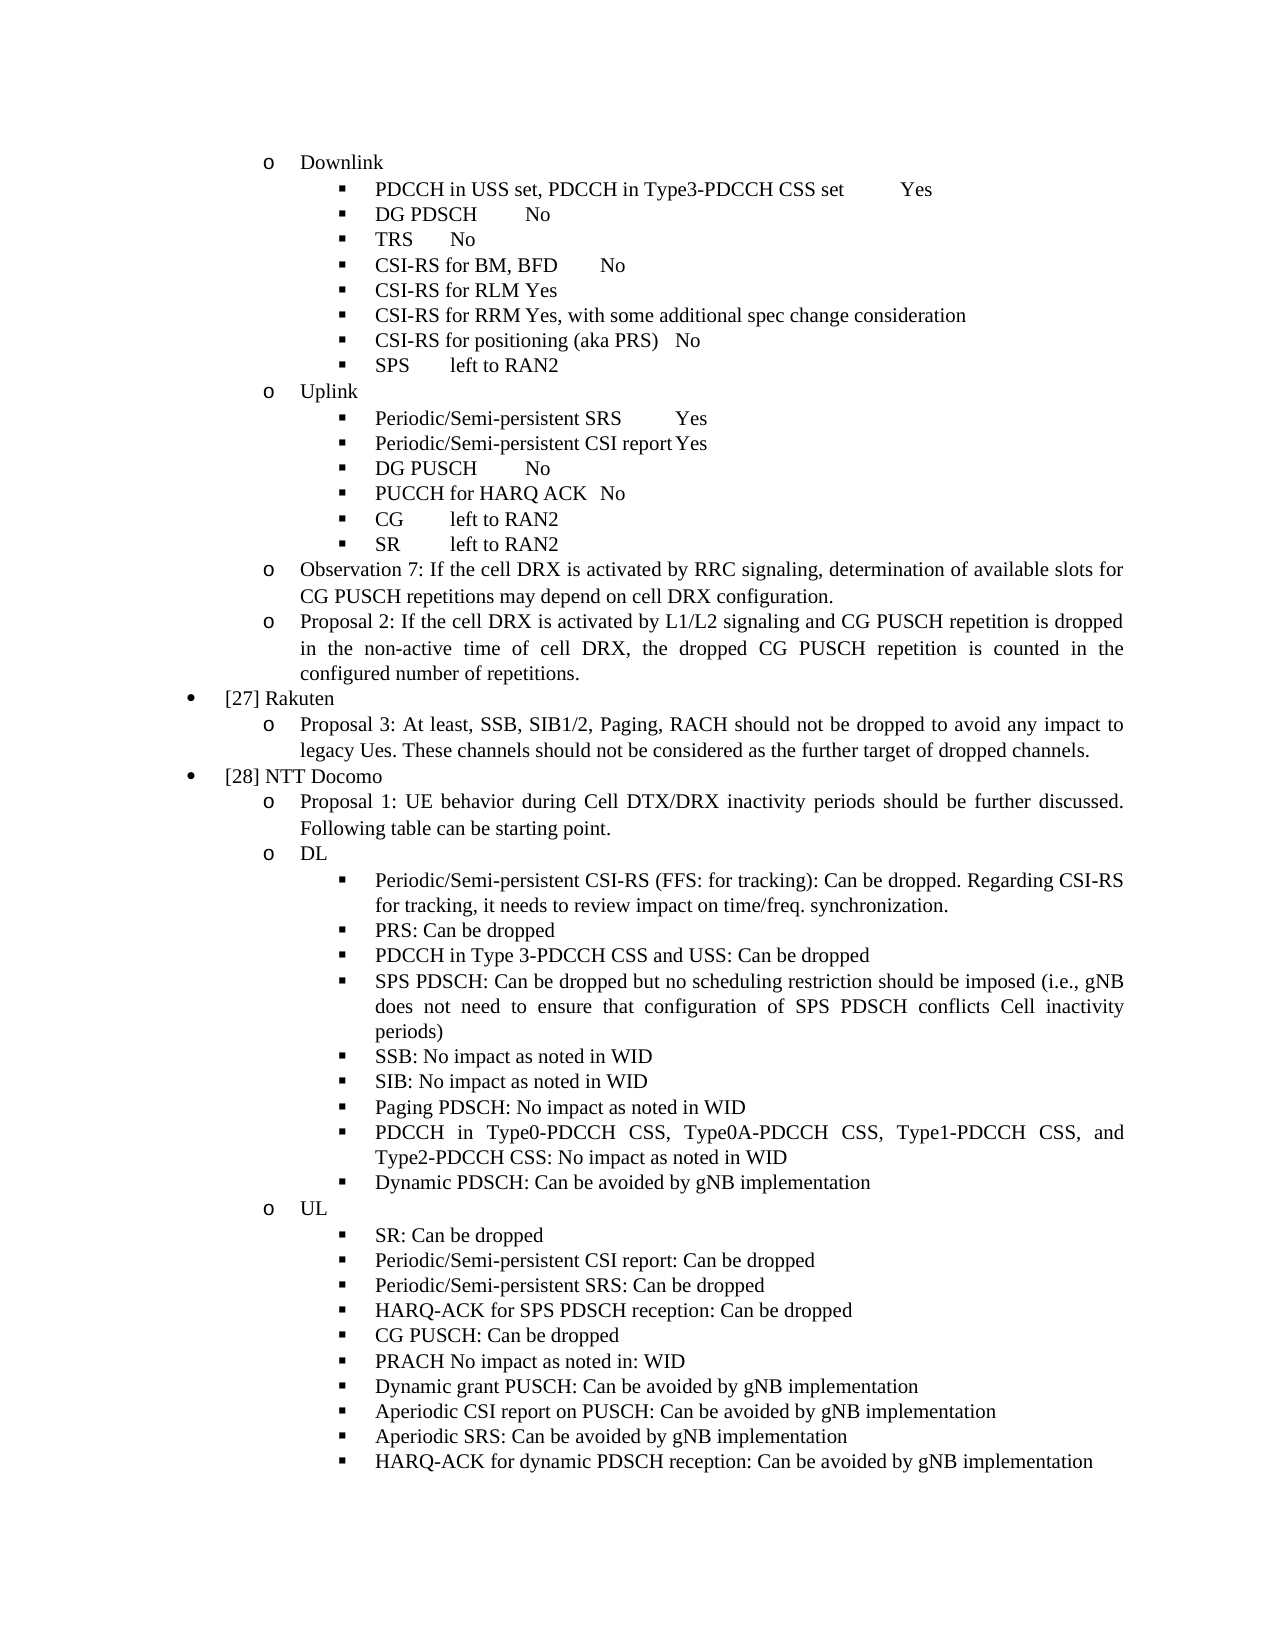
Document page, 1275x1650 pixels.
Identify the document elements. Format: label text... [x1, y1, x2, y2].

list PDCCH in Type 3-PDCCH CSS and USS: Can be dropped [337, 943, 1125, 967]
list Paging PDSCH: No impact as noted in WID [337, 1095, 1125, 1119]
list SSB: No impact as noted in WID [337, 1044, 1125, 1068]
list SR left to RAN2 [337, 532, 1125, 556]
list Proposal 1: UE behavior during Cell DTX/DRX inactivity periods should be further discussed. Following table can be starting point. [262, 789, 1125, 840]
list Periodic/Semi-persistent CSI report: Can be dropped [337, 1248, 1125, 1272]
list Aperiodic SRS: Can be avoided by gNB implementation [337, 1424, 1125, 1448]
list TRS No [337, 227, 1125, 251]
list DG PDSCH No [337, 202, 1125, 226]
list Periodic/Semi-persistent CSI report Yes [337, 431, 1125, 455]
list HARQ-ACK for dynamic PDSCH reception: Can be avoided by gNB implementation [337, 1449, 1125, 1473]
list [27] Rakuten [187, 686, 1125, 710]
list CSI-RS for RLM Yes [337, 278, 1125, 302]
list PDCCH in USS set, PDCCH in Type3-PDCCH CSS set Yes [337, 177, 1125, 201]
list PDCCH in Type0-PDCCH CSS, Type0A-PDCCH CSS, Type1-PDCCH CSS, and Type2-PDCCH CSS: No impact as noted in WID [337, 1120, 1125, 1169]
list PRACH No impact as noted in: WID [337, 1348, 1125, 1373]
list Periodic/Semi-persistent CSI-RS (FFS: for tracking): Can be dropped. Regarding CSI-RS for tracking, it needs to review impact on time/freq. synchronization. [337, 868, 1125, 917]
list [28] NTT Docomo [187, 763, 1125, 788]
list SPS PDSCH: Can be dropped but no scheduling restriction should be imposed (i.e., gNB does not need to ensure that configuration of SPS PDSCH conflicts Cell inactivity periods) [337, 969, 1125, 1043]
list Proposal 2: If the cell DRX is activated by L1/L2 signaling and CG PUSCH repetition is dropped in the non-active time of cell DRX, the dropped CG PUSCH repetition is counted in the configured number of repetitions. [262, 609, 1125, 685]
list HARQ-ACK for SPS PDSCH reception: Can be dropped [337, 1298, 1125, 1322]
list Dynamic grant PUSCH: Can be avoided by gNB implementation [337, 1374, 1125, 1398]
list DG PUSCH No [337, 456, 1125, 480]
list SPS left to RAN2 [337, 353, 1125, 377]
list SR: Can be dropped [337, 1222, 1125, 1247]
list PRS: Can be dropped [337, 918, 1125, 942]
list Periodic/Semi-persistent SRS: Can be dropped [337, 1273, 1125, 1297]
list Downlink [262, 150, 1125, 176]
list CSI-RS for BM, BFD No [337, 253, 1125, 277]
list Observation 7: If the cell DRX is activated by RRC signaling, determination of available slots for CG PUSCH repetitions may depend on cell DRX configuration. [262, 557, 1125, 608]
list UL [262, 1196, 1125, 1221]
list CG PUSCH: Can be dropped [337, 1323, 1125, 1347]
list Aperiodic CSI report on PUSCH: Can be avoided by gNB implementation [337, 1399, 1125, 1423]
list CSI-RS for positioning (aka PRS) No [337, 328, 1125, 352]
list Dynamic PDSCH: Can be avoided by gNB implementation [337, 1170, 1125, 1194]
list Proposal 3: At least, SSB, SIB1/2, Paging, RACH should not be dropped to avoid any impact to legacy Ues. These channels should not be considered as the further target of dropped channels. [262, 711, 1125, 762]
list Periodic/Semi-persistent SRS Yes [337, 406, 1125, 430]
list SIB: No impact as noted in WID [337, 1069, 1125, 1093]
list CG left to RAN2 [337, 506, 1125, 531]
list Uplink [262, 379, 1125, 404]
list PUCCH for HARQ ACK No [337, 481, 1125, 505]
list DL [262, 841, 1125, 867]
list CSI-RS for RRM Yes, with some additional spec change consideration [337, 303, 1125, 327]
